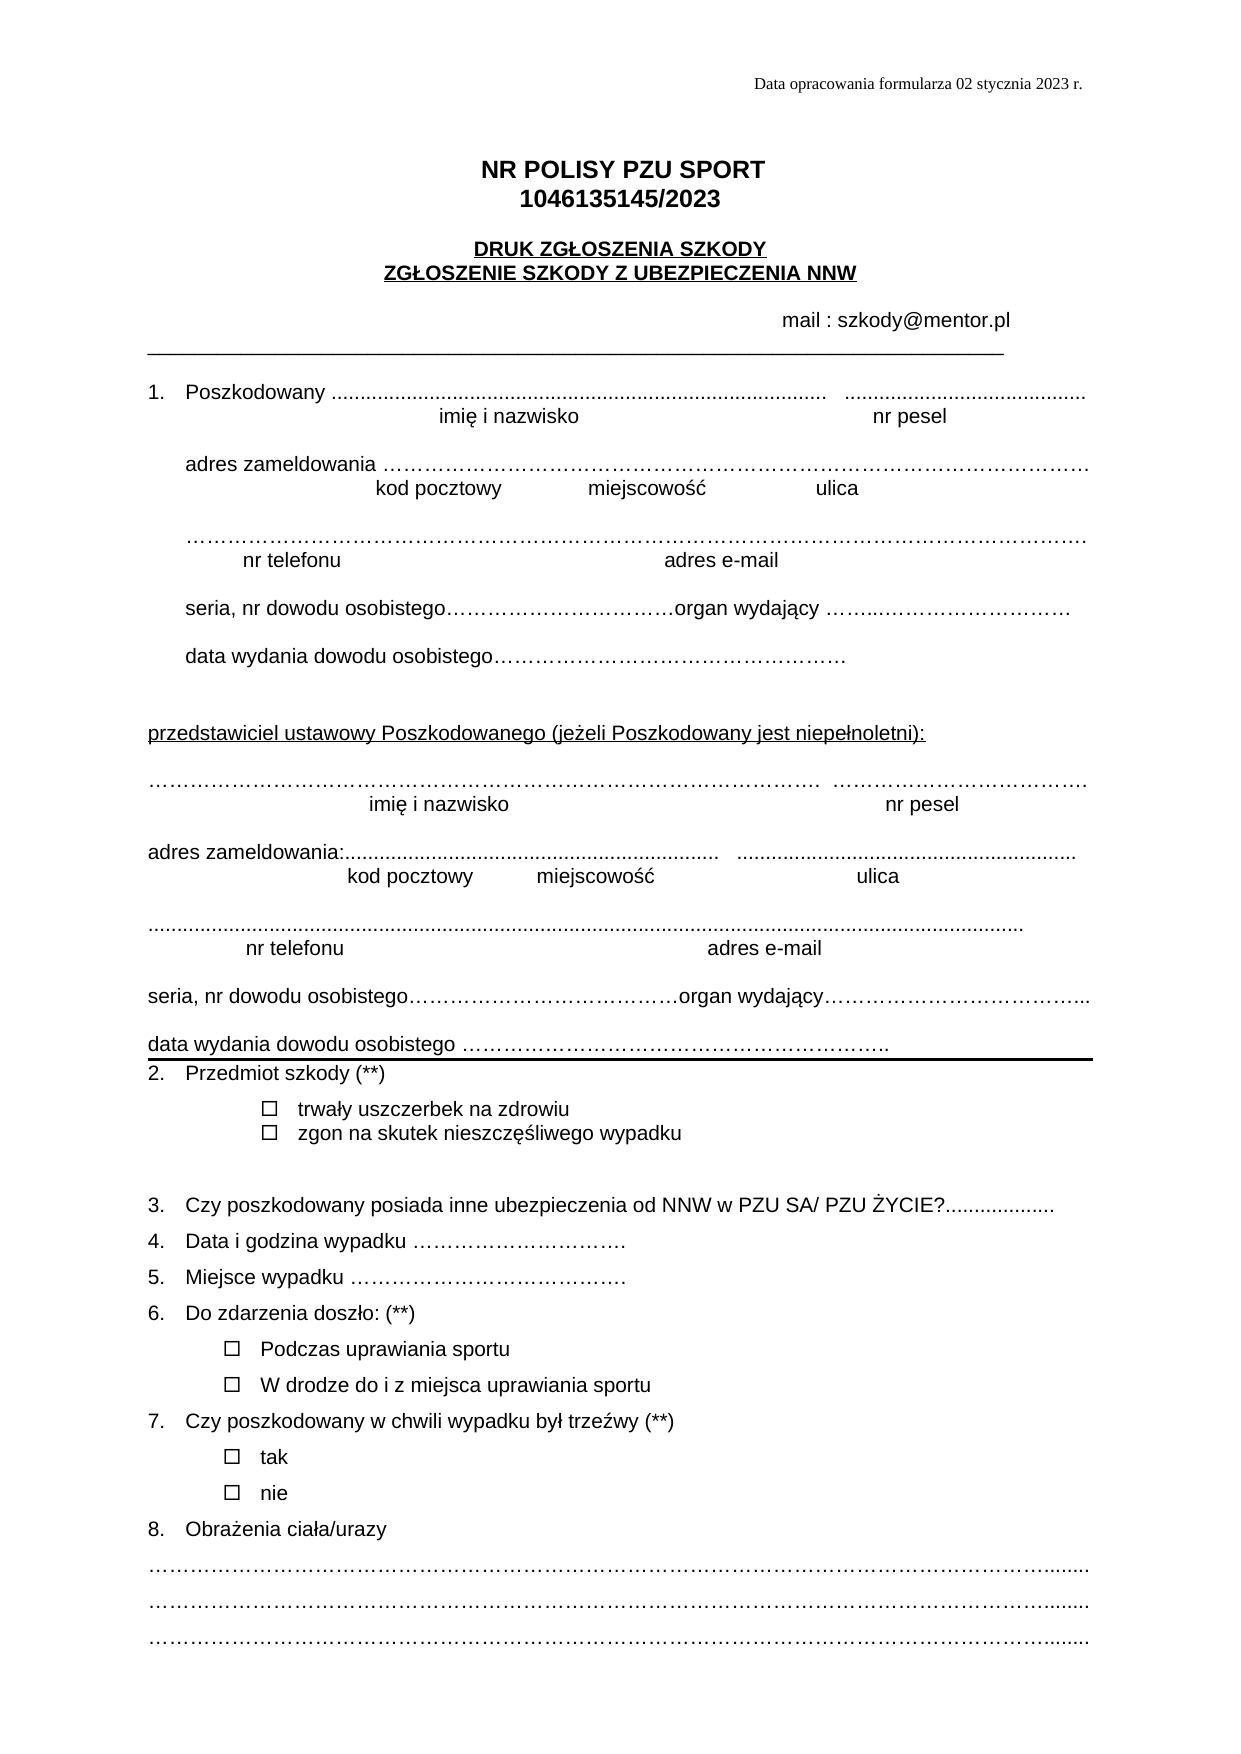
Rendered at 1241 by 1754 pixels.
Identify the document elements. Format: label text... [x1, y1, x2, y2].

text data wydania dowodu osobistego…………………………………………… [185, 644, 1093, 668]
text seria, nr dowodu osobistego…………………………………organ wydający………………………………... [148, 984, 1093, 1008]
list tak [223, 1445, 1092, 1469]
text 1046135145/2023 [148, 184, 1092, 212]
list W drodze do i z miejsca uprawiania sportu [223, 1373, 1092, 1397]
text przedstawiciel ustawowy Poszkodowanego (jeżeli Poszkodowany jest niepełnoletni): [148, 720, 1093, 744]
text imię i nazwisko nr pesel [185, 404, 1093, 428]
text seria, nr dowodu osobistego……………………………organ wydający ……...……………………… [185, 596, 1093, 620]
text …………………………………………………………………………………………………………………........ [148, 1553, 1092, 1577]
text imię i nazwisko nr pesel [148, 792, 1093, 816]
list Podczas uprawiania sportu [223, 1337, 1092, 1361]
list Miejsce wypadku …………………………………. [148, 1265, 1092, 1289]
text …………………………………………………………………………………………………………………. [185, 524, 1093, 548]
text data wydania dowodu osobistego …………………………………………………….. [148, 1032, 1093, 1058]
text __________________________________________________________________________ [148, 332, 1093, 356]
list Poszkodowany ...................................................................................... .......................................... [148, 380, 1093, 404]
text adres zameldowania ………………………………………………………………………………………… [185, 452, 1093, 476]
text …………………………………………………………………………………………………………………........ [148, 1589, 1092, 1613]
text ........................................................................................................................................................ [148, 912, 1093, 936]
text ……………………………………………………………………………………. ………………………………. [148, 768, 1093, 792]
text NR POLISY PZU SPORT [148, 155, 1092, 184]
list trwały uszczerbek na zdrowiu [260, 1097, 1092, 1121]
text …………………………………………………………………………………………………………………........ [148, 1625, 1092, 1649]
list Czy poszkodowany posiada inne ubezpieczenia od NNW w PZU SA/ PZU ŻYCIE?................... [148, 1193, 1092, 1217]
text DRUK ZGŁOSZENIA SZKODY [148, 236, 1092, 260]
list Czy poszkodowany w chwili wypadku był trzeźwy (**) [148, 1409, 1092, 1433]
list Przedmiot szkody (**) [148, 1061, 1092, 1085]
text nr telefonu adres e-mail [148, 936, 1093, 960]
list Data i godzina wypadku …………………………. [148, 1229, 1092, 1253]
text mail : szkody@mentor.pl [148, 308, 1092, 332]
text ZGŁOSZENIE SZKODY Z UBEZPIECZENIA NNW [148, 260, 1092, 284]
list zgon na skutek nieszczęśliwego wypadku [260, 1121, 1092, 1145]
text nr telefonu adres e-mail [185, 548, 1093, 572]
list Do zdarzenia doszło: (**) [148, 1301, 1092, 1325]
text kod pocztowy miejscowość ulica [185, 476, 1093, 500]
text kod pocztowy miejscowość ulica [295, 864, 1093, 888]
list Obrażenia ciała/urazy [148, 1517, 1092, 1541]
text adres zameldowania:................................................................. ........................................................... [148, 840, 1093, 864]
list nie [223, 1481, 1092, 1505]
